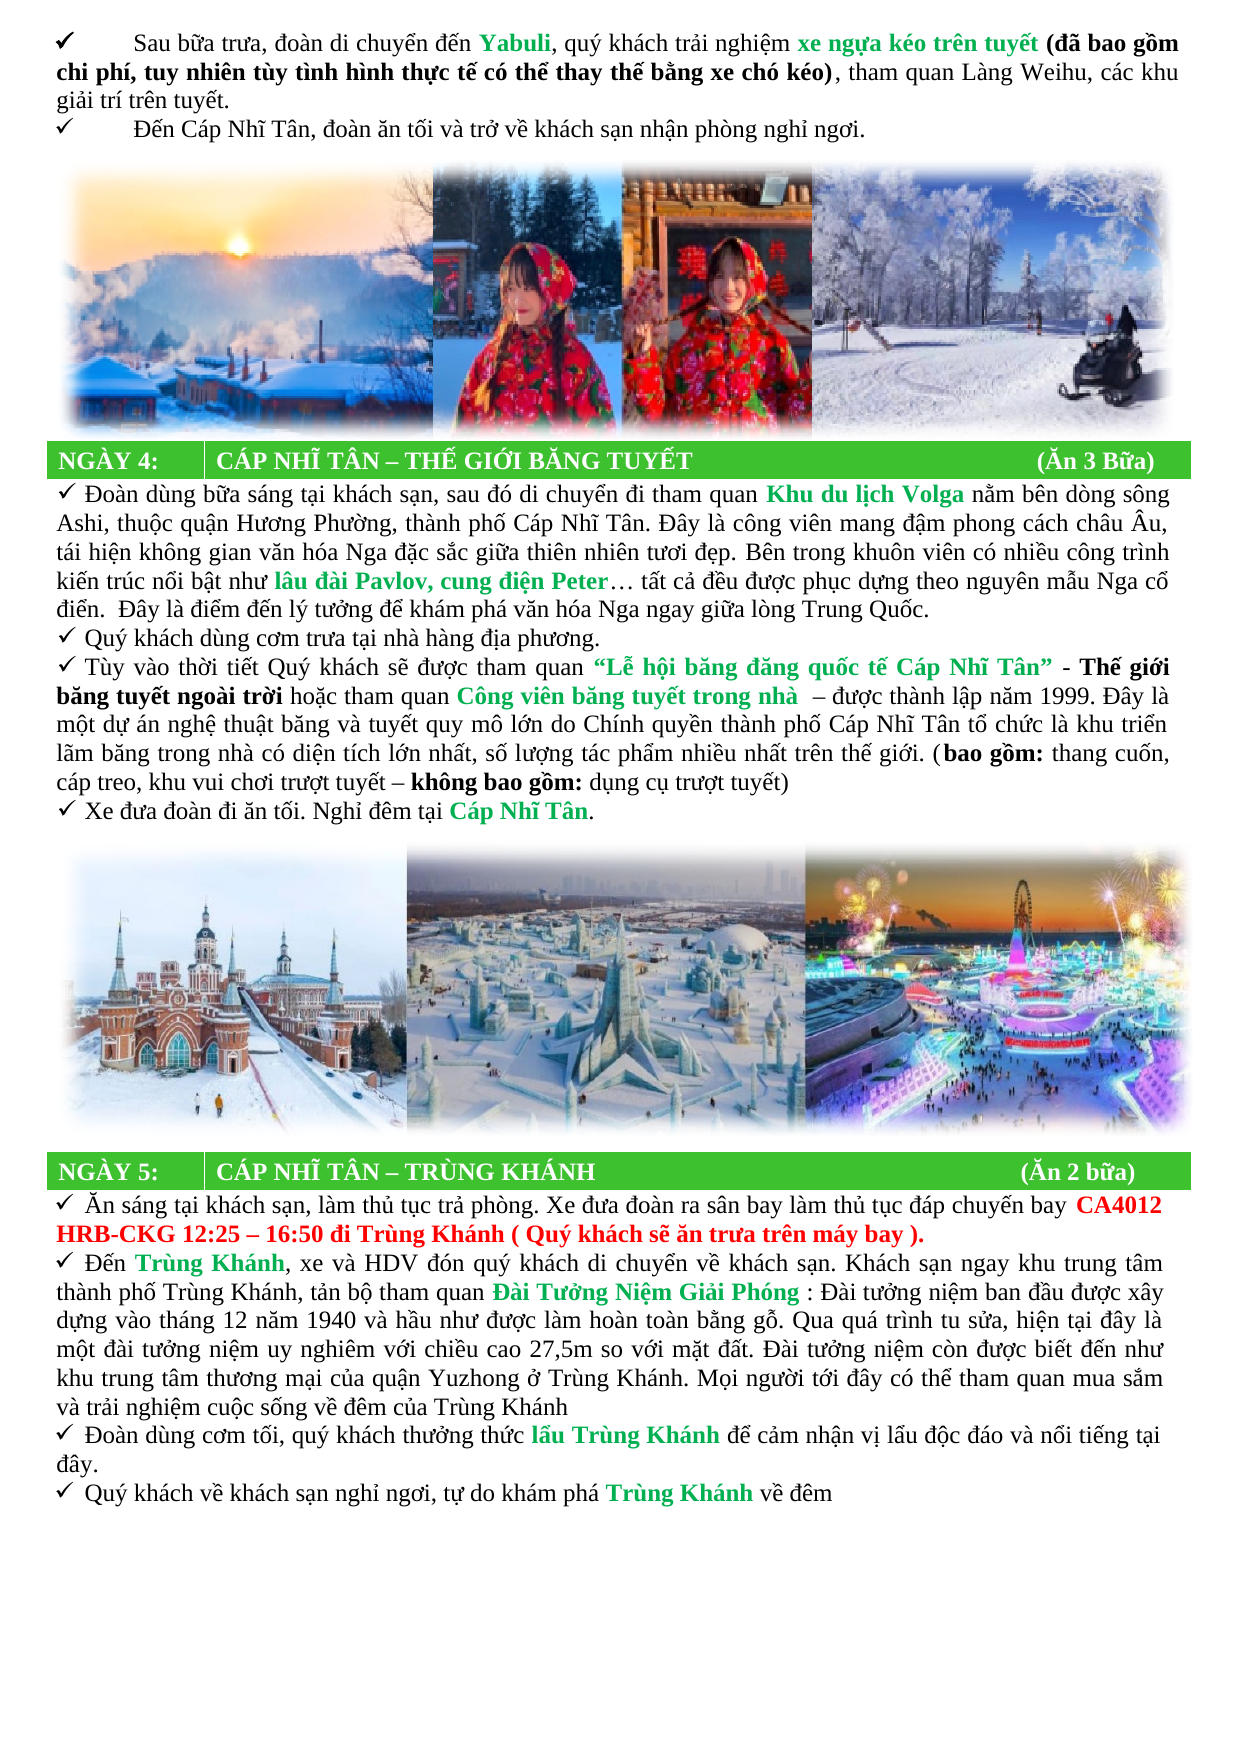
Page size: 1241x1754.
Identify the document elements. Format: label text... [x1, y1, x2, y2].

table_cell NGÀY 4: [47, 441, 204, 479]
picture [86, 869, 1166, 1109]
table_cell NGÀY 5: [47, 1152, 204, 1190]
picture [86, 187, 1148, 414]
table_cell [47, 1190, 1191, 1507]
table_cell CÁP NHĨ TÂN – THẾ GIỚI BĂNG TUYẾT (Ăn 3 Bữa) [205, 441, 1191, 479]
table_cell NGÀY 5: [63, 846, 1190, 1133]
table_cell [47, 28, 1191, 441]
table_cell CÁP NHĨ TÂN – TRÙNG KHÁNH (Ăn 2 bữa) [205, 1152, 1191, 1190]
table_cell Đoàn dùng bữa sáng tại khách sạn, sau đó di chuyển đi tham quan Khu du lịch Volga nằm bên dòng sông Ashi, thuộc quận Hương Phường, thành phố Cáp Nhĩ Tân. Đây là công viên mang đậm phong cách châu Âu, tái hiện không gian văn hóa Nga đặc sắc giữa thiên nhiên tươi đẹp. Bên trong khuôn viên có nhiều công trình kiến trúc nổi bật như lâu đài Pavlov, cung điện Peter… tất cả đều được phục dựng theo nguyên mẫu Nga cổ điển. Đây là điểm đến lý tưởng để khám phá văn hóa Nga ngay giữa lòng Trung Quốc. Quý khách dùng cơm trưa tại nhà hàng địa phương. Tùy vào thời tiết Quý khách sẽ được tham quan “Lễ hội băng đăng quốc tế Cáp Nhĩ Tân” - Thế giới băng tuyết ngoài trời hoặc tham quan Công viên băng tuyết trong nhà – được thành lập năm 1999. Đây là một dự án nghệ thuật băng và tuyết quy mô lớn do Chính quyền thành phố Cáp Nhĩ Tân tổ chức là khu triển lãm băng trong nhà có diện tích lớn nhất, số lượng tác phẩm nhiều nhất trên thế giới. (bao gồm: thang cuốn, cáp treo, khu vui chơi trượt tuyết – không bao gồm: dụng cụ trượt tuyết) Xe đưa đoàn đi ăn tối. Nghỉ đêm tại Cáp Nhĩ Tân. [47, 480, 1191, 1152]
